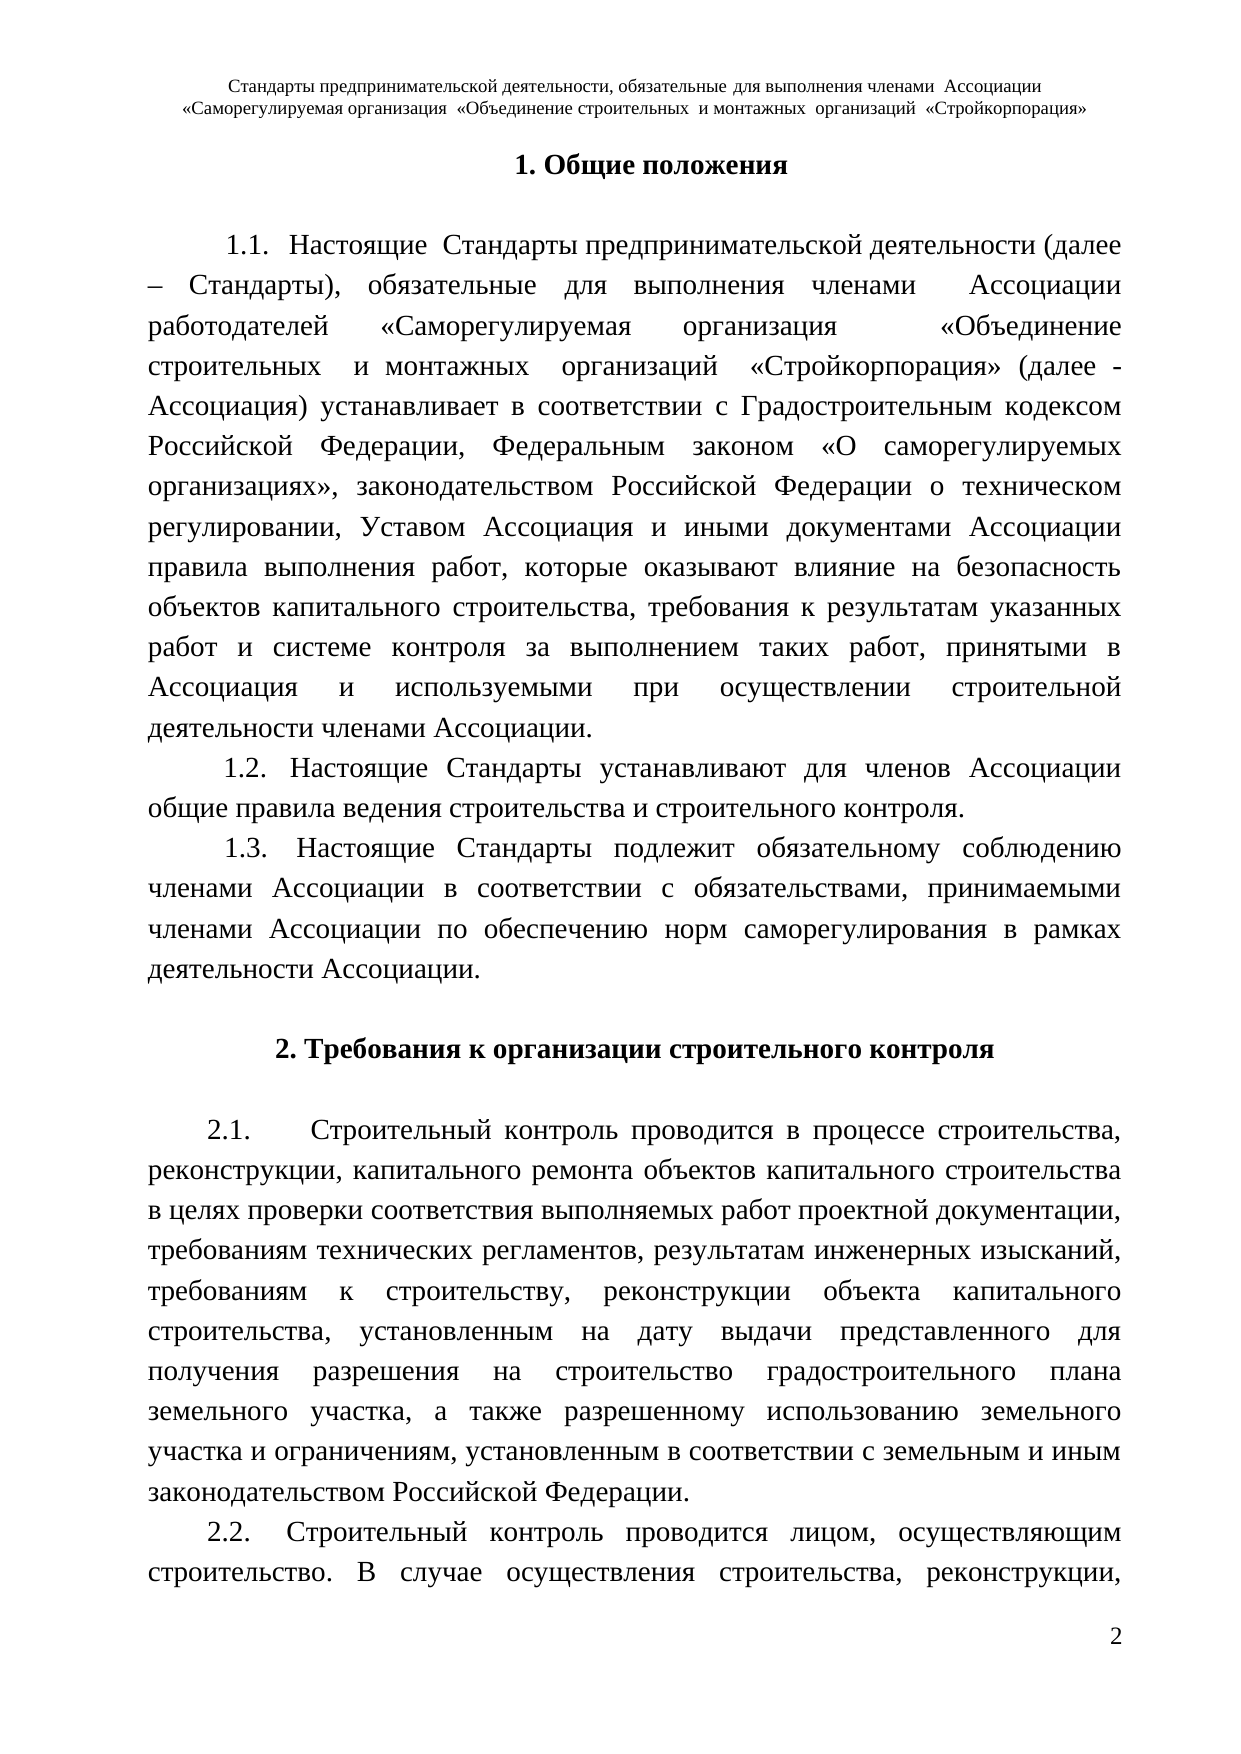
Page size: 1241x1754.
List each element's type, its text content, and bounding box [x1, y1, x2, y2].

list Строительный контроль проводится в процессе строительства, реконструкции, капитального ремонта объектов капитального строительства в целях проверки соответствия выполняемых работ проектной документации, требованиям технических регламентов, результатам инженерных изысканий, требованиям к строительству, реконструкции объекта капитального строительства, установленным на дату выдачи представленного для получения разрешения на строительство градостроительного плана земельного участка, а также разрешенному использованию земельного участка и ограничениям, установленным в соответствии с земельным и иным законодательством Российской Федерации. [148, 1112, 1122, 1507]
text 1. Общие положения [514, 147, 1122, 180]
text 1.2. Настоящие Стандарты устанавливают для членов Ассоциации общие правила ведения строительства и строительного контроля. [148, 750, 1122, 824]
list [148, 1514, 1122, 1588]
text 1.1. Настоящие Стандарты предпринимательской деятельности (далее – Стандарты), обязательные для выполнения членами Ассоциации работодателей «Саморегулируемая организация «Объединение строительных и монтажных организаций «Стройкорпорация» (далее - Ассоциация) устанавливает в соответствии с Градостроительным кодексом Российской Федерации, Федеральным законом «О саморегулируемых организациях», законодательством Российской Федерации о техническом регулировании, Уставом Ассоциация и иными документами Ассоциации правила выполнения работ, которые оказывают влияние на безопасность объектов капитального строительства, требования к результатам указанных работ и системе контроля за выполнением таких работ, принятыми в Ассоциация и используемыми при осуществлении строительной деятельности членами Ассоциации. [148, 227, 1122, 743]
text 2. Требования к организации строительного контроля [148, 1031, 1122, 1065]
text 1.3. Настоящие Стандарты подлежит обязательному соблюдению членами Ассоциации в соответствии с обязательствами, принимаемыми членами Ассоциации по обеспечению норм саморегулирования в рамках деятельности Ассоциации. [148, 830, 1122, 984]
